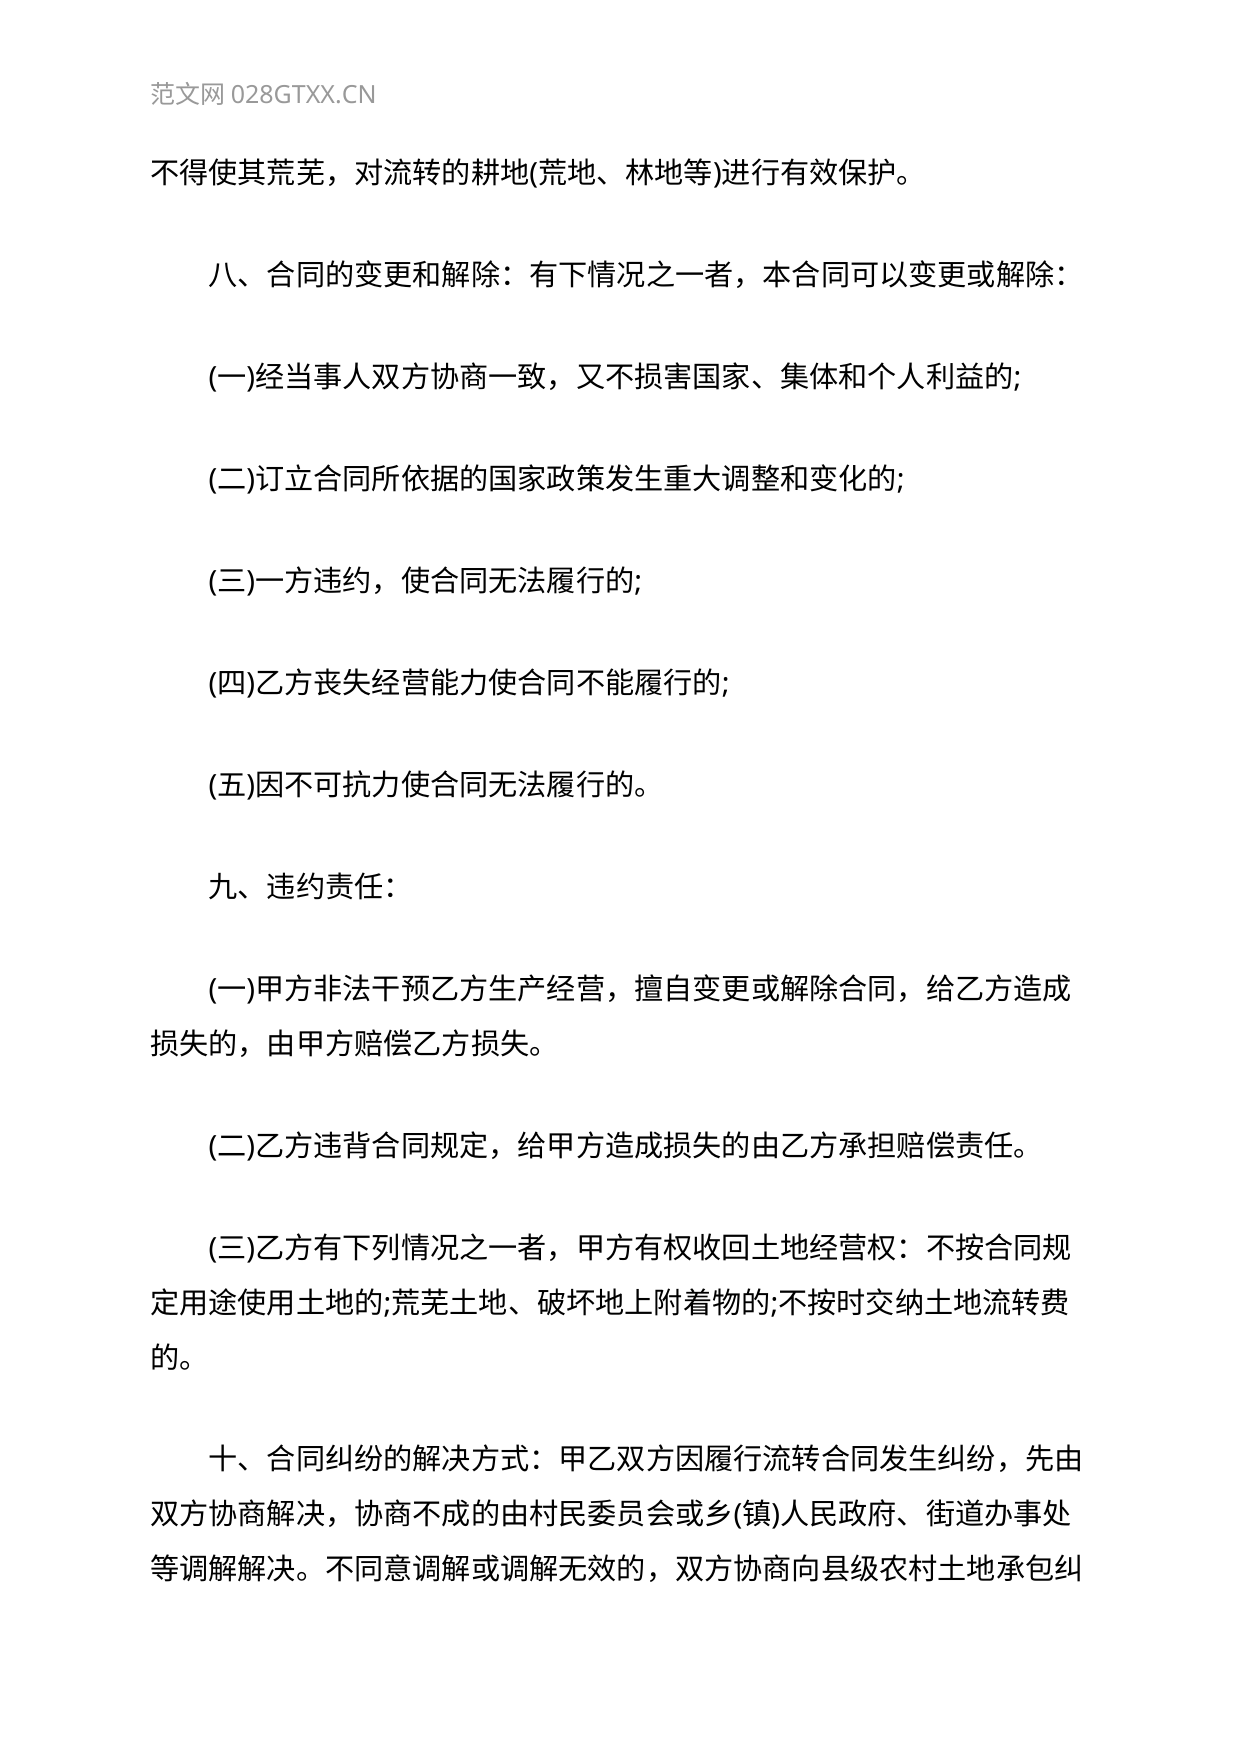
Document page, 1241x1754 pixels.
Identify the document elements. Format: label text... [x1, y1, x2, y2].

text (一)甲方非法干预乙方生产经营，擅自变更或解除合同，给乙方造成损失的，由甲方赔偿乙方损失。 [150, 965, 1090, 1063]
text 九、违约责任： [150, 864, 1090, 906]
text (五)因不可抗力使合同无法履行的。 [150, 762, 1090, 804]
text (三)一方违约，使合同无法履行的; [150, 558, 1090, 600]
text 八、合同的变更和解除：有下情况之一者，本合同可以变更或解除： [150, 252, 1090, 294]
text (四)乙方丧失经营能力使合同不能履行的; [150, 660, 1090, 702]
text (三)乙方有下列情况之一者，甲方有权收回土地经营权：不按合同规定用途使用土地的;荒芜土地、破坏地上附着物的;不按时交纳土地流转费的。 [150, 1224, 1090, 1376]
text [150, 150, 1090, 192]
text (二)乙方违背合同规定，给甲方造成损失的由乙方承担赔偿责任。 [150, 1122, 1090, 1164]
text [150, 1436, 1090, 1588]
text (二)订立合同所依据的国家政策发生重大调整和变化的; [150, 456, 1090, 498]
text (一)经当事人双方协商一致，又不损害国家、集体和个人利益的; [150, 354, 1090, 396]
